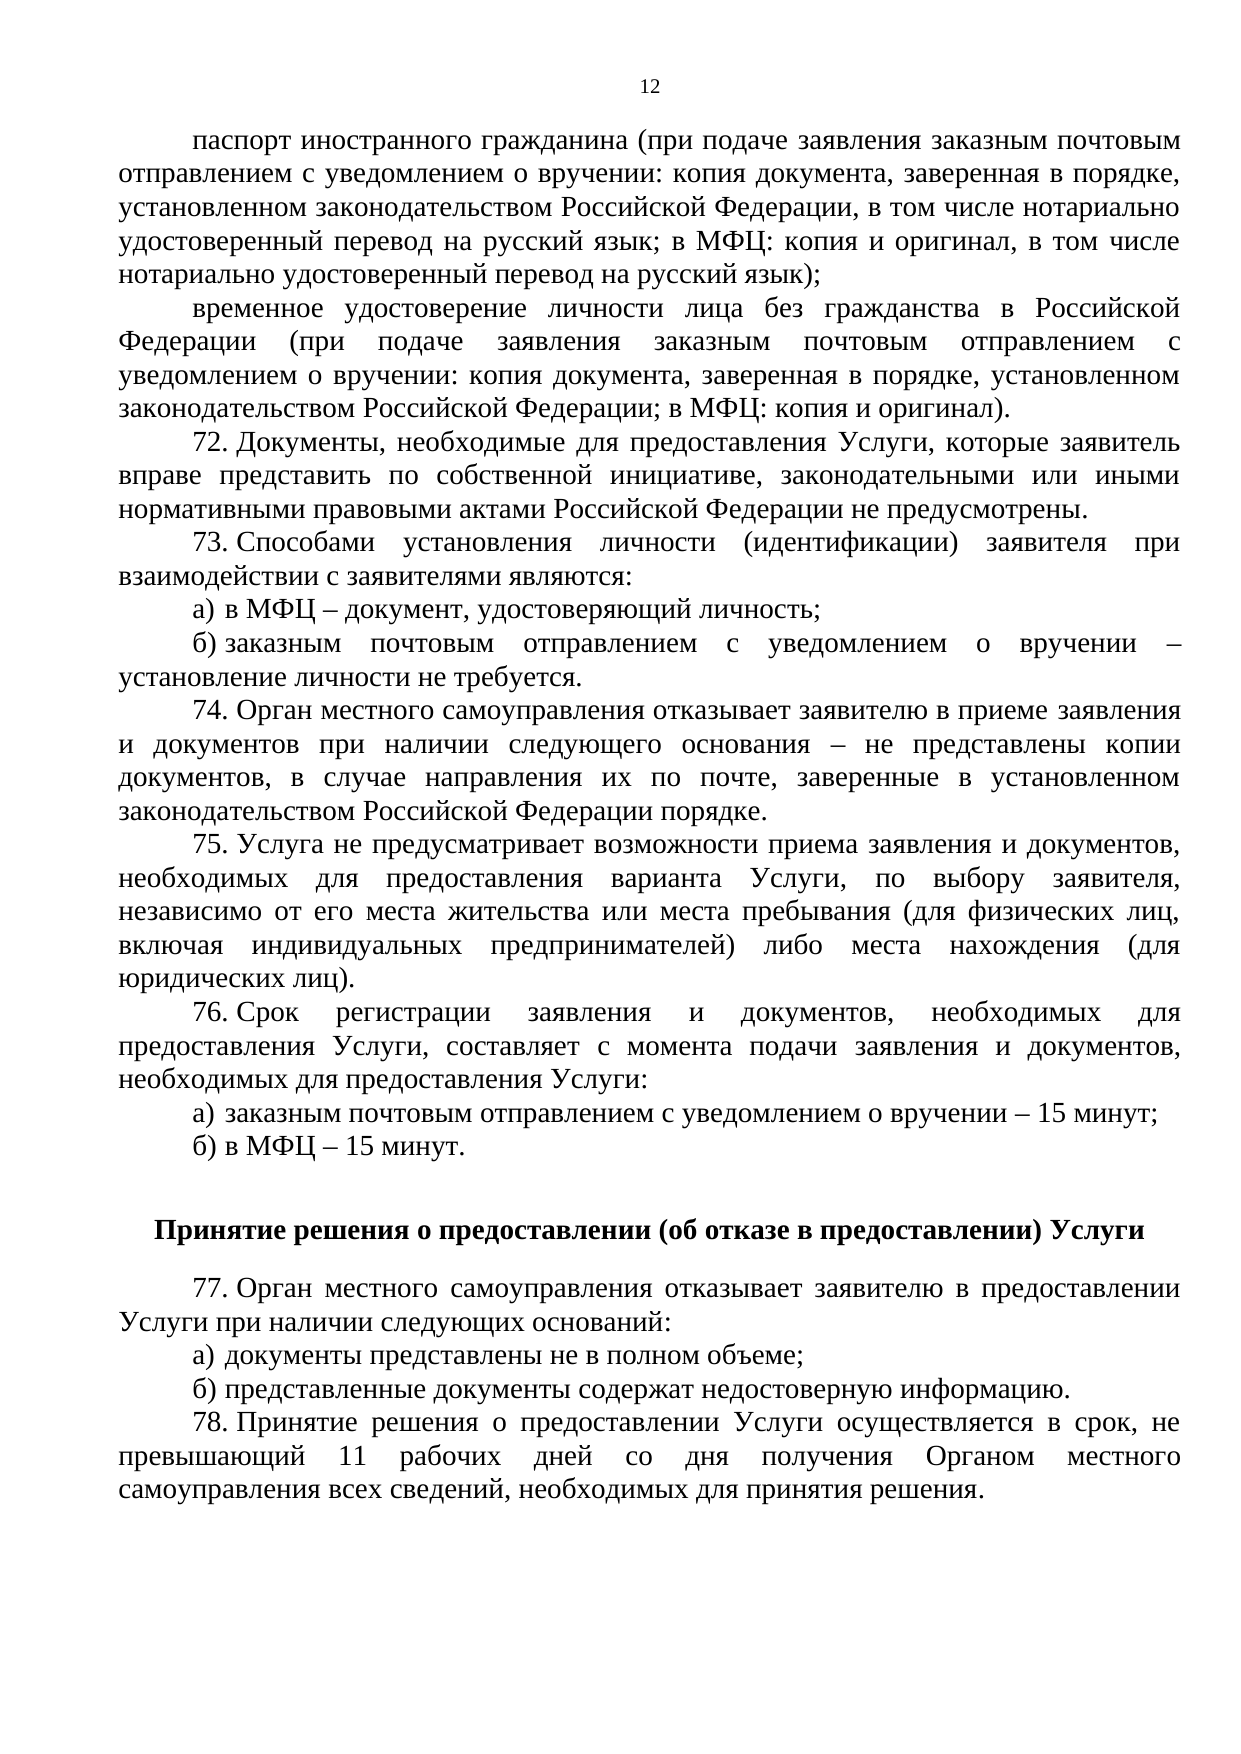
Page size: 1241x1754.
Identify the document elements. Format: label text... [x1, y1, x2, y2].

list в МФЦ – 15 минут. [118, 1128, 1181, 1162]
list в МФЦ – документ, удостоверяющий личность; [118, 592, 1181, 625]
list заказным почтовым отправлением с уведомлением о вручении – 15 минут; [118, 1095, 1181, 1128]
list Документы, необходимые для предоставления Услуги, которые заявитель вправе представить по собственной инициативе, законодательными или иными нормативными правовыми актами Российской Федерации не предусмотрены. [118, 424, 1181, 524]
list Орган местного самоуправления отказывает заявителю в предоставлении Услуги при наличии следующих оснований: [118, 1270, 1181, 1337]
list документы представлены не в полном объеме; [118, 1337, 1181, 1371]
list представленные документы содержат недостоверную информацию. [118, 1371, 1181, 1404]
list Принятие решения о предоставлении Услуги осуществляется в срок, не превышающий 11 рабочих дней со дня получения Органом местного самоуправления всех сведений, необходимых для принятия решения. [118, 1404, 1181, 1505]
text Принятие решения о предоставлении (об отказе в предоставлении) Услуги [118, 1212, 1181, 1245]
list заказным почтовым отправлением с уведомлением о вручении – установление личности не требуется. [118, 625, 1181, 692]
list Услуга не предусматривает возможности приема заявления и документов, необходимых для предоставления варианта Услуги, по выбору заявителя, независимо от его места жительства или места пребывания (для физических лиц, включая индивидуальных предпринимателей) либо места нахождения (для юридических лиц). [118, 826, 1181, 994]
text паспорт иностранного гражданина (при подаче заявления заказным почтовым отправлением с уведомлением о вручении: копия документа, заверенная в порядке, установленном законодательством Российской Федерации, в том числе нотариально удостоверенный перевод на русский язык; в МФЦ: копия и оригинал, в том числе нотариально удостоверенный перевод на русский язык); [118, 122, 1181, 290]
list Способами установления личности (идентификации) заявителя при взаимодействии с заявителями являются: [118, 524, 1181, 592]
text временное удостоверение личности лица без гражданства в Российской Федерации (при подаче заявления заказным почтовым отправлением с уведомлением о вручении: копия документа, заверенная в порядке, установленном законодательством Российской Федерации; в МФЦ: копия и оригинал). [118, 290, 1181, 424]
list Орган местного самоуправления отказывает заявителю в приеме заявления и документов при наличии следующего основания – не представлены копии документов, в случае направления их по почте, заверенные в установленном законодательством Российской Федерации порядке. [118, 692, 1181, 826]
list Срок регистрации заявления и документов, необходимых для предоставления Услуги, составляет с момента подачи заявления и документов, необходимых для предоставления Услуги: [118, 994, 1181, 1095]
